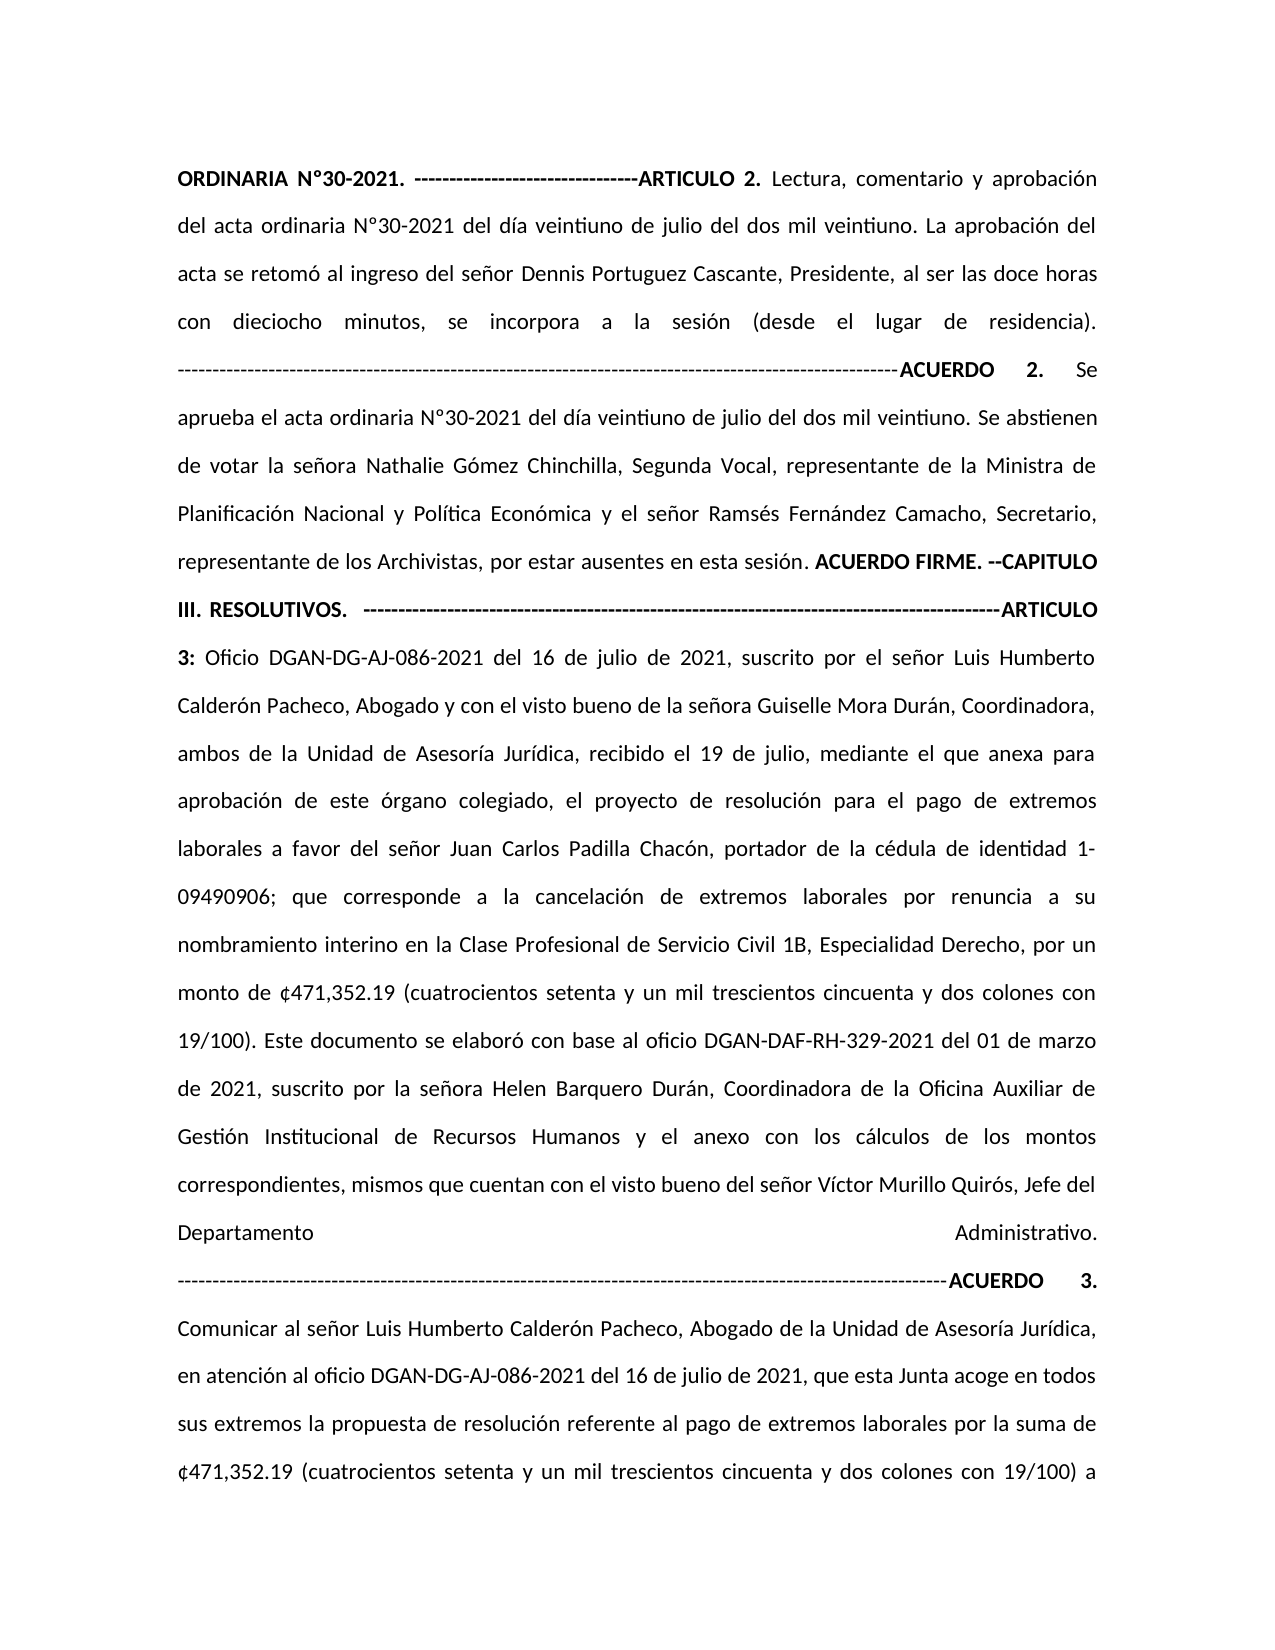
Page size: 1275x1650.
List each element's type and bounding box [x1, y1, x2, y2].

text [177, 148, 1098, 1489]
